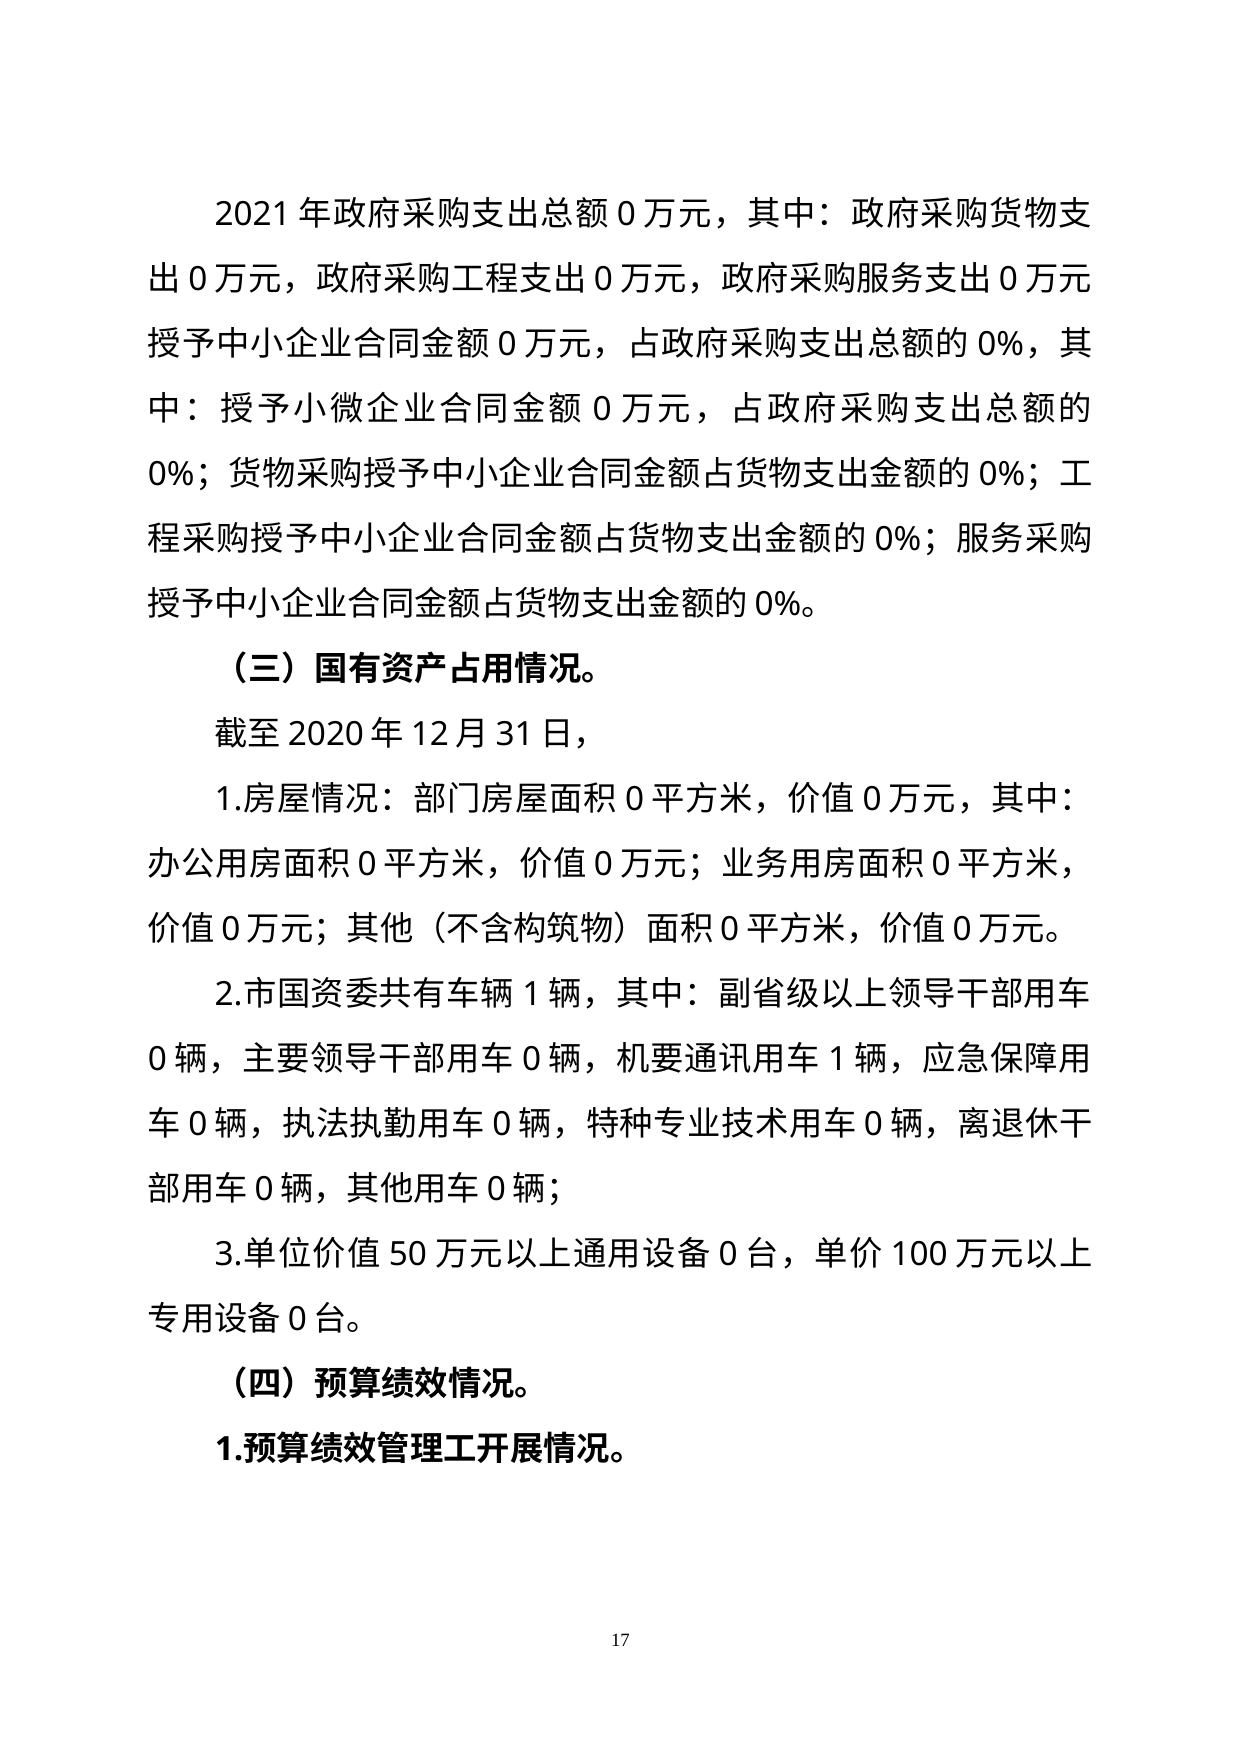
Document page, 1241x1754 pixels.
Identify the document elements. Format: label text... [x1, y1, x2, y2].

text 截至2020年12月31日， [148, 698, 1093, 763]
text 1.预算绩效管理工开展情况。 [148, 1413, 1093, 1478]
text 3.单位价值50万元以上通用设备0台，单价100万元以上专用设备0台。 [148, 1218, 1093, 1348]
text 2.市国资委共有车辆1辆，其中：副省级以上领导干部用车0辆，主要领导干部用车0辆，机要通讯用车1辆，应急保障用车0辆，执法执勤用车0辆，特种专业技术用车0辆，离退休干部用车0辆，其他用车0辆； [148, 958, 1093, 1218]
text （三）国有资产占用情况。 [148, 633, 1093, 698]
text （四）预算绩效情况。 [148, 1348, 1093, 1413]
text 2021年政府采购支出总额0万元，其中：政府采购货物支出0万元，政府采购工程支出0万元，政府采购服务支出0万元。授予中小企业合同金额0万元，占政府采购支出总额的0%，其中：授予小微企业合同金额0万元，占政府采购支出总额的0%；货物采购授予中小企业合同金额占货物支出金额的0%；工程采购授予中小企业合同金额占货物支出金额的0%；服务采购授予中小企业合同金额占货物支出金额的0%。 [148, 178, 1093, 633]
text 1.房屋情况：部门房屋面积0平方米，价值0万元，其中：办公用房面积0平方米，价值0万元；业务用房面积0平方米，价值0万元；其他（不含构筑物）面积0平方米，价值0万元。 [148, 763, 1093, 958]
